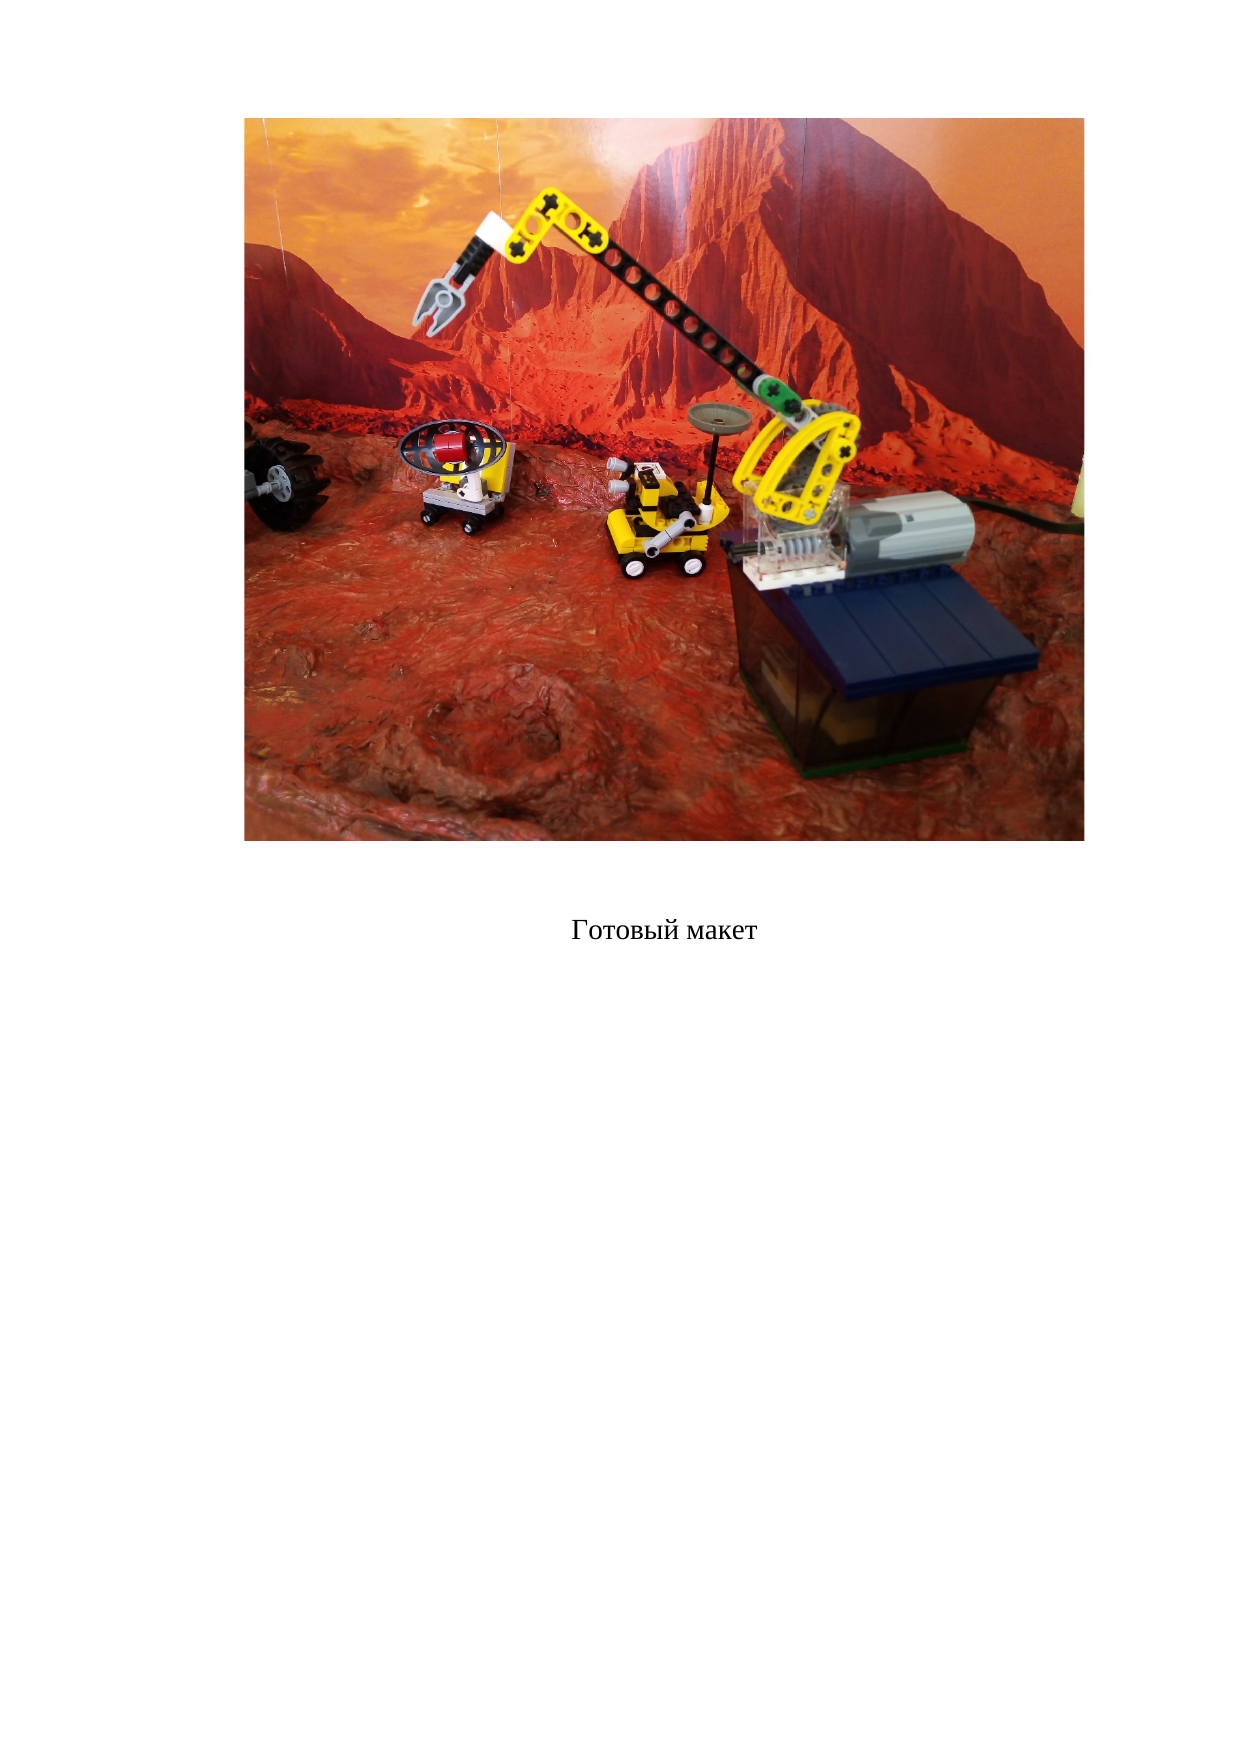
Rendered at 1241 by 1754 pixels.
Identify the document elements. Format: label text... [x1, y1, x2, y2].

picture [244, 118, 1085, 841]
text Готовый макет [177, 912, 1152, 946]
